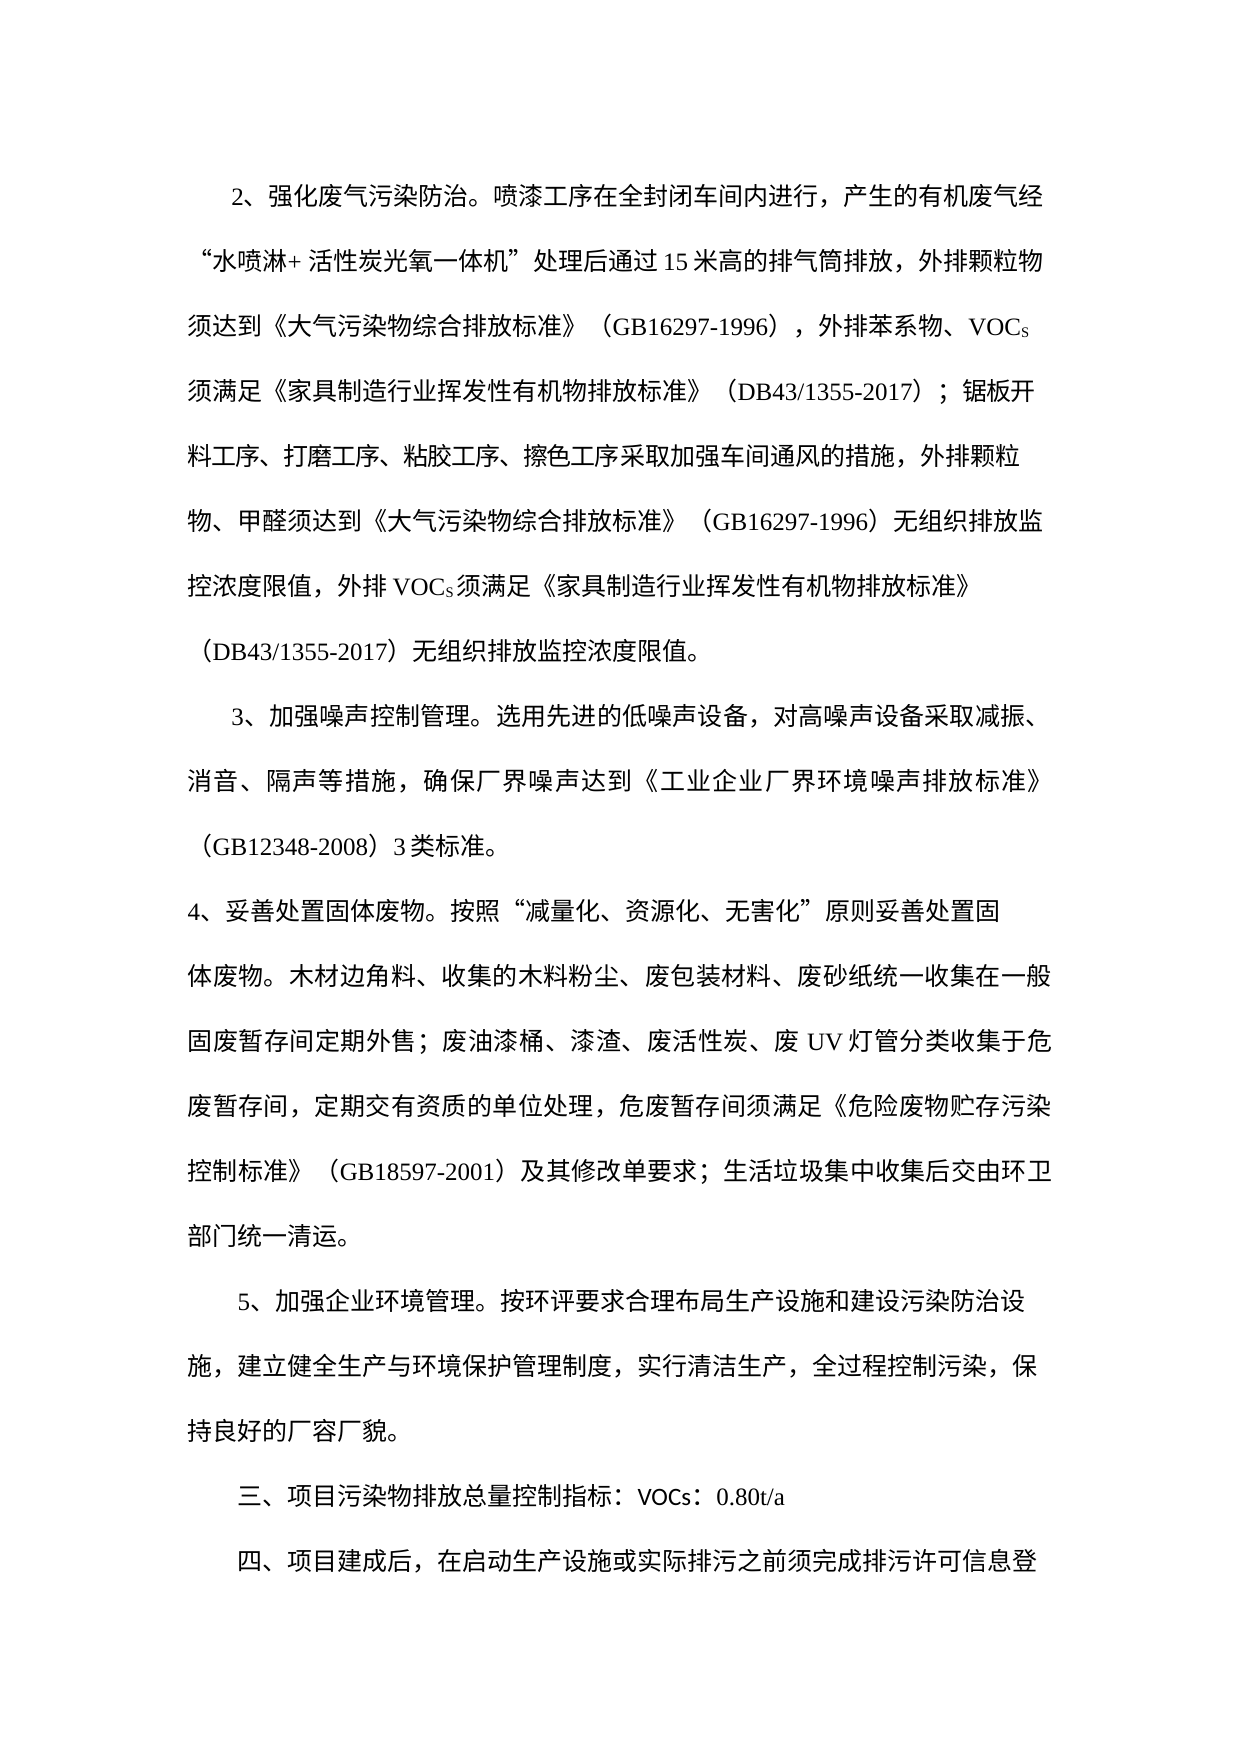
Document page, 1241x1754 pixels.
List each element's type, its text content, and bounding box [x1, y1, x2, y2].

list 项目污染物排放总量控制指标：VOCs：0.80t/a [187, 1462, 1053, 1527]
text 2、强化废气污染防治。喷漆工序在全封闭车间内进行，产生的有机废气经“水喷淋+ 活性炭光氧一体机”处理后通过15米高的排气筒排放，外排颗粒物须达到《大气污染物综合排放标准》（GB16297-1996），外排苯系物、VOCS须满足《家具制造行业挥发性有机物排放标准》（DB43/1355-2017）；锯板开料工序、打磨工序、粘胶工序、擦色工序采取加强车间通风的措施，外排颗粒物、甲醛须达到《大气污染物综合排放标准》（GB16297-1996）无组织排放监控浓度限值，外排VOCS须满足《家具制造行业挥发性有机物排放标准》（DB43/1355-2017）无组织排放监控浓度限值。 [187, 162, 1053, 682]
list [187, 1527, 1053, 1592]
list 加强企业环境管理。按环评要求合理布局生产设施和建设污染防治设施，建立健全生产与环境保护管理制度，实行清洁生产，全过程控制污染，保持良好的厂容厂貌。 [187, 1267, 1053, 1462]
list 4、妥善处置固体废物。按照“减量化、资源化、无害化”原则妥善处置固 [187, 877, 1053, 942]
list 体废物。木材边角料、收集的木料粉尘、废包装材料、废砂纸统一收集在一般固废暂存间定期外售；废油漆桶、漆渣、废活性炭、废UV灯管分类收集于危废暂存间，定期交有资质的单位处理，危废暂存间须满足《危险废物贮存污染控制标准》（GB18597-2001）及其修改单要求；生活垃圾集中收集后交由环卫部门统一清运。 [187, 942, 1053, 1267]
list 3、加强噪声控制管理。选用先进的低噪声设备，对高噪声设备采取减振、消音、隔声等措施，确保厂界噪声达到《工业企业厂界环境噪声排放标准》（GB12348-2008）3类标准。 [187, 682, 1053, 877]
